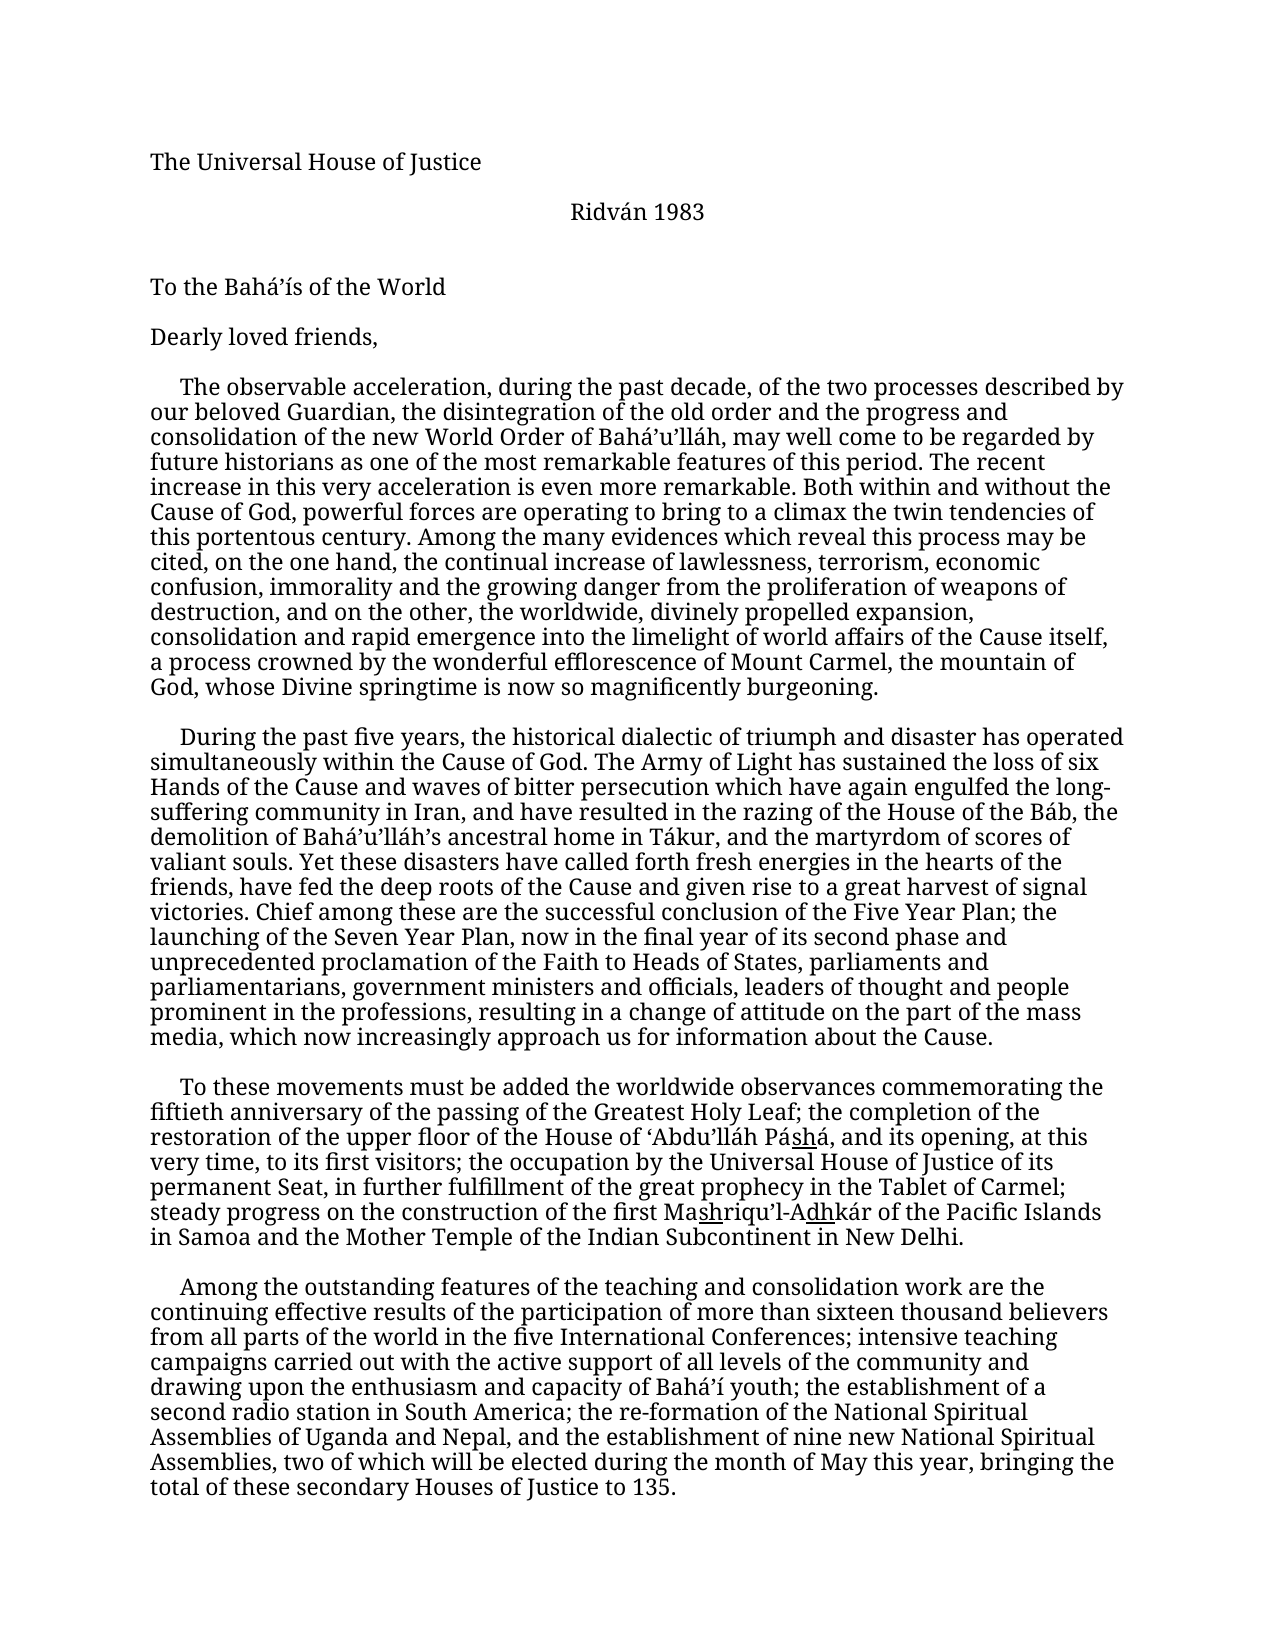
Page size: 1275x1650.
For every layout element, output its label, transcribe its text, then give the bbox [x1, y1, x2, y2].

text Among the outstanding features of the teaching and consolidation work are the continuing effective results of the participation of more than sixteen thousand believers from all parts of the world in the five International Conferences; intensive teaching campaigns carried out with the active support of all levels of the community and drawing upon the enthusiasm and capacity of Bahá’í youth; the establishment of a second radio station in South America; the re-formation of the National Spiritual Assemblies of Uganda and Nepal, and the establishment of nine new National Spiritual Assemblies, two of which will be elected during the month of May this year, bringing the total of these secondary Houses of Justice to 135. [150, 1275, 1125, 1500]
text To these movements must be added the worldwide observances commemorating the fiftieth anniversary of the passing of the Greatest Holy Leaf; the completion of the restoration of the upper floor of the House of ‘Abdu’lláh Páshá, and its opening, at this very time, to its first visitors; the occupation by the Universal House of Justice of its permanent Seat, in further fulfillment of the great prophecy in the Tablet of Carmel; steady progress on the construction of the first Mashriqu’l-Adhkár of the Pacific Islands in Samoa and the Mother Temple of the Indian Subcontinent in New Delhi. [150, 1075, 1125, 1250]
text Dearly loved friends, [150, 325, 1125, 350]
text During the past five years, the historical dialectic of triumph and disaster has operated simultaneously within the Cause of God. The Army of Light has sustained the loss of six Hands of the Cause and waves of bitter persecution which have again engulfed the long-suffering community in Iran, and have resulted in the razing of the House of the Báb, the demolition of Bahá’u’lláh’s ancestral home in Tákur, and the martyrdom of scores of valiant souls. Yet these disasters have called forth fresh energies in the hearts of the friends, have fed the deep roots of the Cause and given rise to a great harvest of signal victories. Chief among these are the successful conclusion of the Five Year Plan; the launching of the Seven Year Plan, now in the final year of its second phase and unprecedented proclamation of the Faith to Heads of States, parliaments and parliamentarians, government ministers and officials, leaders of thought and people prominent in the professions, resulting in a change of attitude on the part of the mass media, which now increasingly approach us for information about the Cause. [150, 725, 1125, 1050]
text The observable acceleration, during the past decade, of the two processes described by our beloved Guardian, the disintegration of the old order and the progress and consolidation of the new World Order of Bahá’u’lláh, may well come to be regarded by future historians as one of the most remarkable features of this period. The recent increase in this very acceleration is even more remarkable. Both within and without the Cause of God, powerful forces are operating to bring to a climax the twin tendencies of this portentous century. Among the many evidences which reveal this process may be cited, on the one hand, the continual increase of lawlessness, terrorism, economic confusion, immorality and the growing danger from the proliferation of weapons of destruction, and on the other, the worldwide, divinely propelled expansion, consolidation and rapid emergence into the limelight of world affairs of the Cause itself, a process crowned by the wonderful efflorescence of Mount Carmel, the mountain of God, whose Divine springtime is now so magnificently burgeoning. [150, 375, 1125, 700]
text Ridván 1983 [150, 200, 1125, 225]
text To the Bahá’ís of the World [150, 275, 1125, 300]
